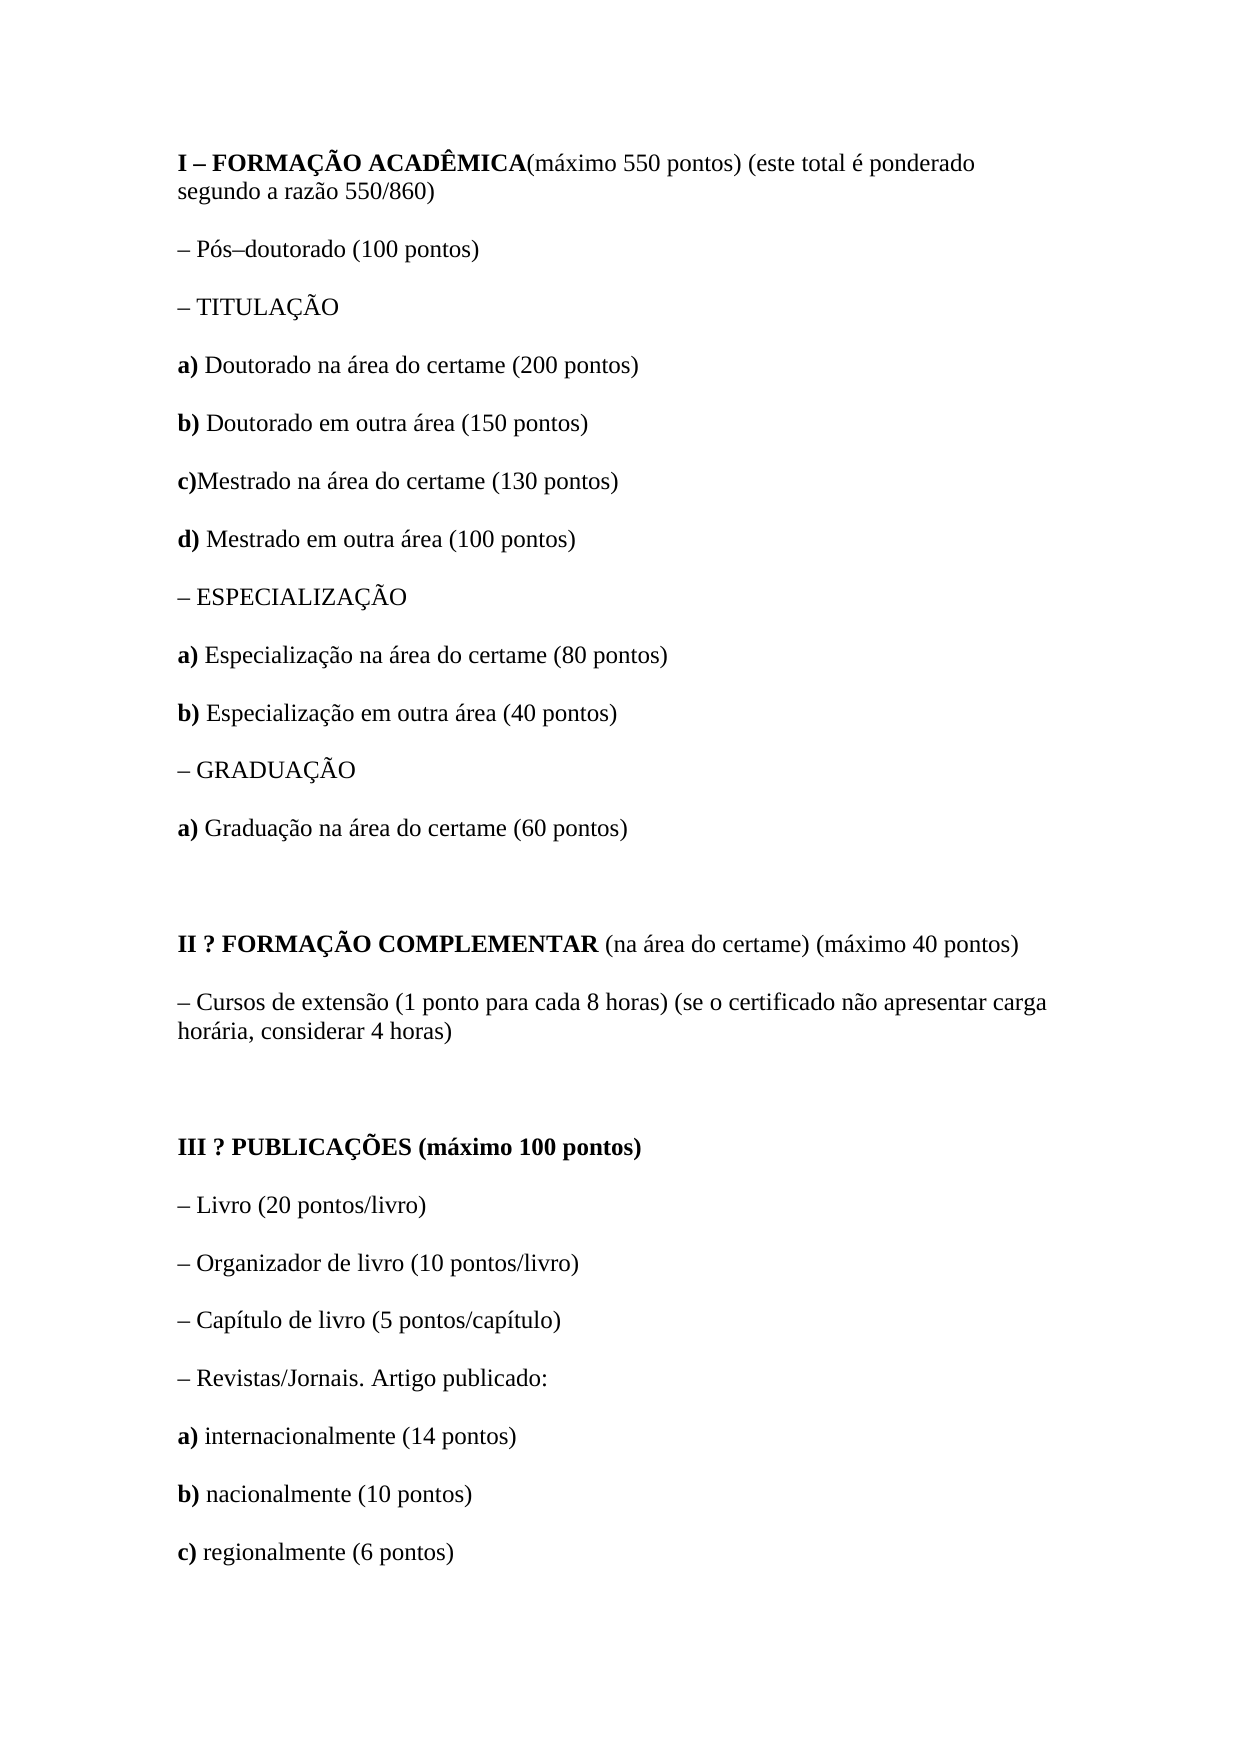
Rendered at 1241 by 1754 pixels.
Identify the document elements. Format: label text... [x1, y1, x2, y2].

text – GRADUAÇÃO [177, 756, 1063, 784]
text – Capítulo de livro (5 pontos/capítulo) [177, 1306, 1063, 1334]
text d) Mestrado em outra área (100 pontos) [177, 524, 1063, 553]
text a) Especialização na área do certame (80 pontos) [177, 640, 1063, 668]
text – ESPECIALIZAÇÃO [177, 582, 1063, 611]
text – Revistas/Jornais. Artigo publicado: [177, 1363, 1063, 1392]
text – TITULAÇÃO [177, 292, 1063, 321]
text a) Doutorado na área do certame (200 pontos) [177, 350, 1063, 379]
text – Livro (20 pontos/livro) [177, 1190, 1063, 1218]
text a) internacionalmente (14 pontos) [177, 1421, 1063, 1450]
text III ? PUBLICAÇÕES (máximo 100 pontos) [177, 1132, 1063, 1161]
text b) Especialização em outra área (40 pontos) [177, 698, 1063, 726]
text – Organizador de livro (10 pontos/livro) [177, 1248, 1063, 1276]
text – Pós–doutorado (100 pontos) [177, 234, 1063, 263]
text b) nacionalmente (10 pontos) [177, 1479, 1063, 1508]
text a) Graduação na área do certame (60 pontos) [177, 813, 1063, 842]
text I – FORMAÇÃO ACADÊMICA(máximo 550 pontos) (este total é ponderado segundo a razão 550/860) [177, 148, 1063, 205]
text c)Mestrado na área do certame (130 pontos) [177, 466, 1063, 495]
text b) Doutorado em outra área (150 pontos) [177, 408, 1063, 437]
text II ? FORMAÇÃO COMPLEMENTAR (na área do certame) (máximo 40 pontos) [177, 929, 1063, 958]
text – Cursos de extensão (1 ponto para cada 8 horas) (se o certificado não apresentar carga horária, considerar 4 horas) [177, 987, 1063, 1045]
text c) regionalmente (6 pontos) [177, 1537, 1063, 1566]
